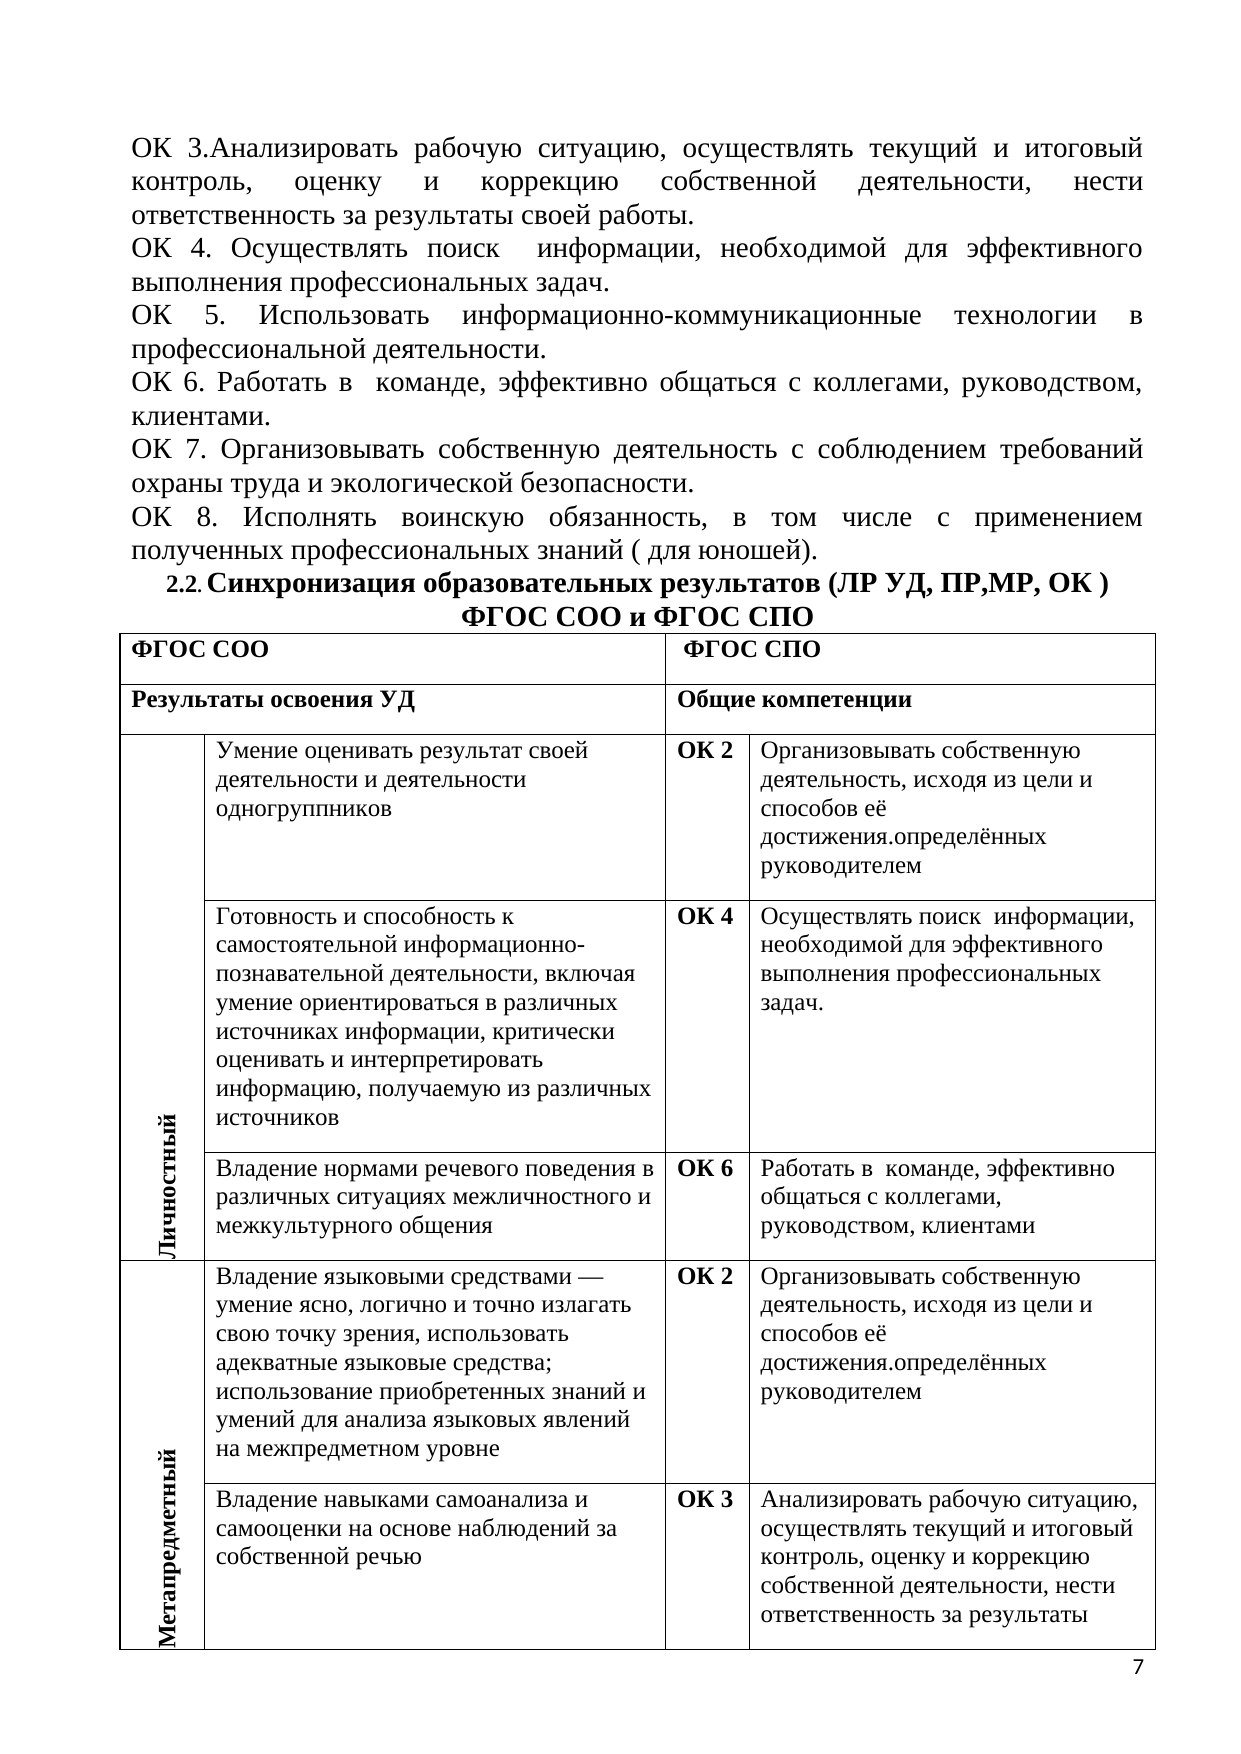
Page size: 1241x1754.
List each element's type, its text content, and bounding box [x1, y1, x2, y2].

text ОК 3.Анализировать рабочую ситуацию, осуществлять текущий и итоговый контроль, оценку и коррекцию собственной деятельности, нести ответственность за результаты своей работы. [131, 130, 1144, 230]
text ОК 5. Использовать информационно-коммуникационные технологии в профессиональной деятельности. [131, 297, 1144, 364]
text ОК 8. Исполнять воинскую обязанность, в том числе с применением полученных профессиональных знаний ( для юношей). [131, 499, 1144, 566]
table_cell Результаты освоения УД [121, 685, 665, 734]
text ОК 7. Организовывать собственную деятельность с соблюдением требований охраны труда и экологической безопасности. [131, 432, 1144, 499]
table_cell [205, 1484, 665, 1649]
table_cell Метапредметный [121, 1261, 204, 1649]
table_cell ОК 4 [666, 901, 749, 1152]
table_cell Работать в команде, эффективно общаться с коллегами, руководством, клиентами [750, 1153, 1155, 1260]
table_cell Владение нормами речевого поведения в различных ситуациях межличностного и межкультурного общения [205, 1153, 665, 1260]
table_cell ОК 3 [666, 1484, 749, 1649]
text ОК 6. Работать в команде, эффективно общаться с коллегами, руководством, клиентами. [131, 364, 1144, 432]
table_header ФГОС СПО [666, 634, 1155, 683]
table_cell ОК 2 [666, 735, 749, 900]
table_cell Организовывать собственную деятельность, исходя из цели и способов её достижения.определённых руководителем [750, 1261, 1155, 1483]
table_cell Умение оценивать результат своей деятельности и деятельности одногруппников [205, 735, 665, 900]
text ОК 4. Осуществлять поиск информации, необходимой для эффективного выполнения профессиональных задач. [131, 230, 1144, 297]
text 2.2. Синхронизация образовательных результатов (ЛР УД, ПР,МР, ОК ) [131, 566, 1144, 599]
table_header ФГОС СОО [121, 634, 665, 683]
table_cell Готовность и способность к самостоятельной информационно-познавательной деятельности, включая умение ориентироваться в различных источниках информации, критически оценивать и интерпретировать информацию, получаемую из различных источников [205, 901, 665, 1152]
table_cell Владение языковыми средствами — умение ясно, логично и точно излагать свою точку зрения, использовать адекватные языковые средства; использование приобретенных знаний и умений для анализа языковых явлений на межпредметном уровне [205, 1261, 665, 1483]
table_cell Личностный [121, 735, 204, 1260]
text ФГОС СОО и ФГОС СПО [131, 599, 1144, 633]
table_cell ОК 6 [666, 1153, 749, 1260]
table_cell ОК 2 [666, 1261, 749, 1483]
table_cell Организовывать собственную деятельность, исходя из цели и способов её достижения.определённых руководителем [750, 735, 1155, 900]
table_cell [750, 1484, 1155, 1649]
table_cell Осуществлять поиск информации, необходимой для эффективного выполнения профессиональных задач. [750, 901, 1155, 1152]
table_cell Общие компетенции [666, 685, 1155, 734]
